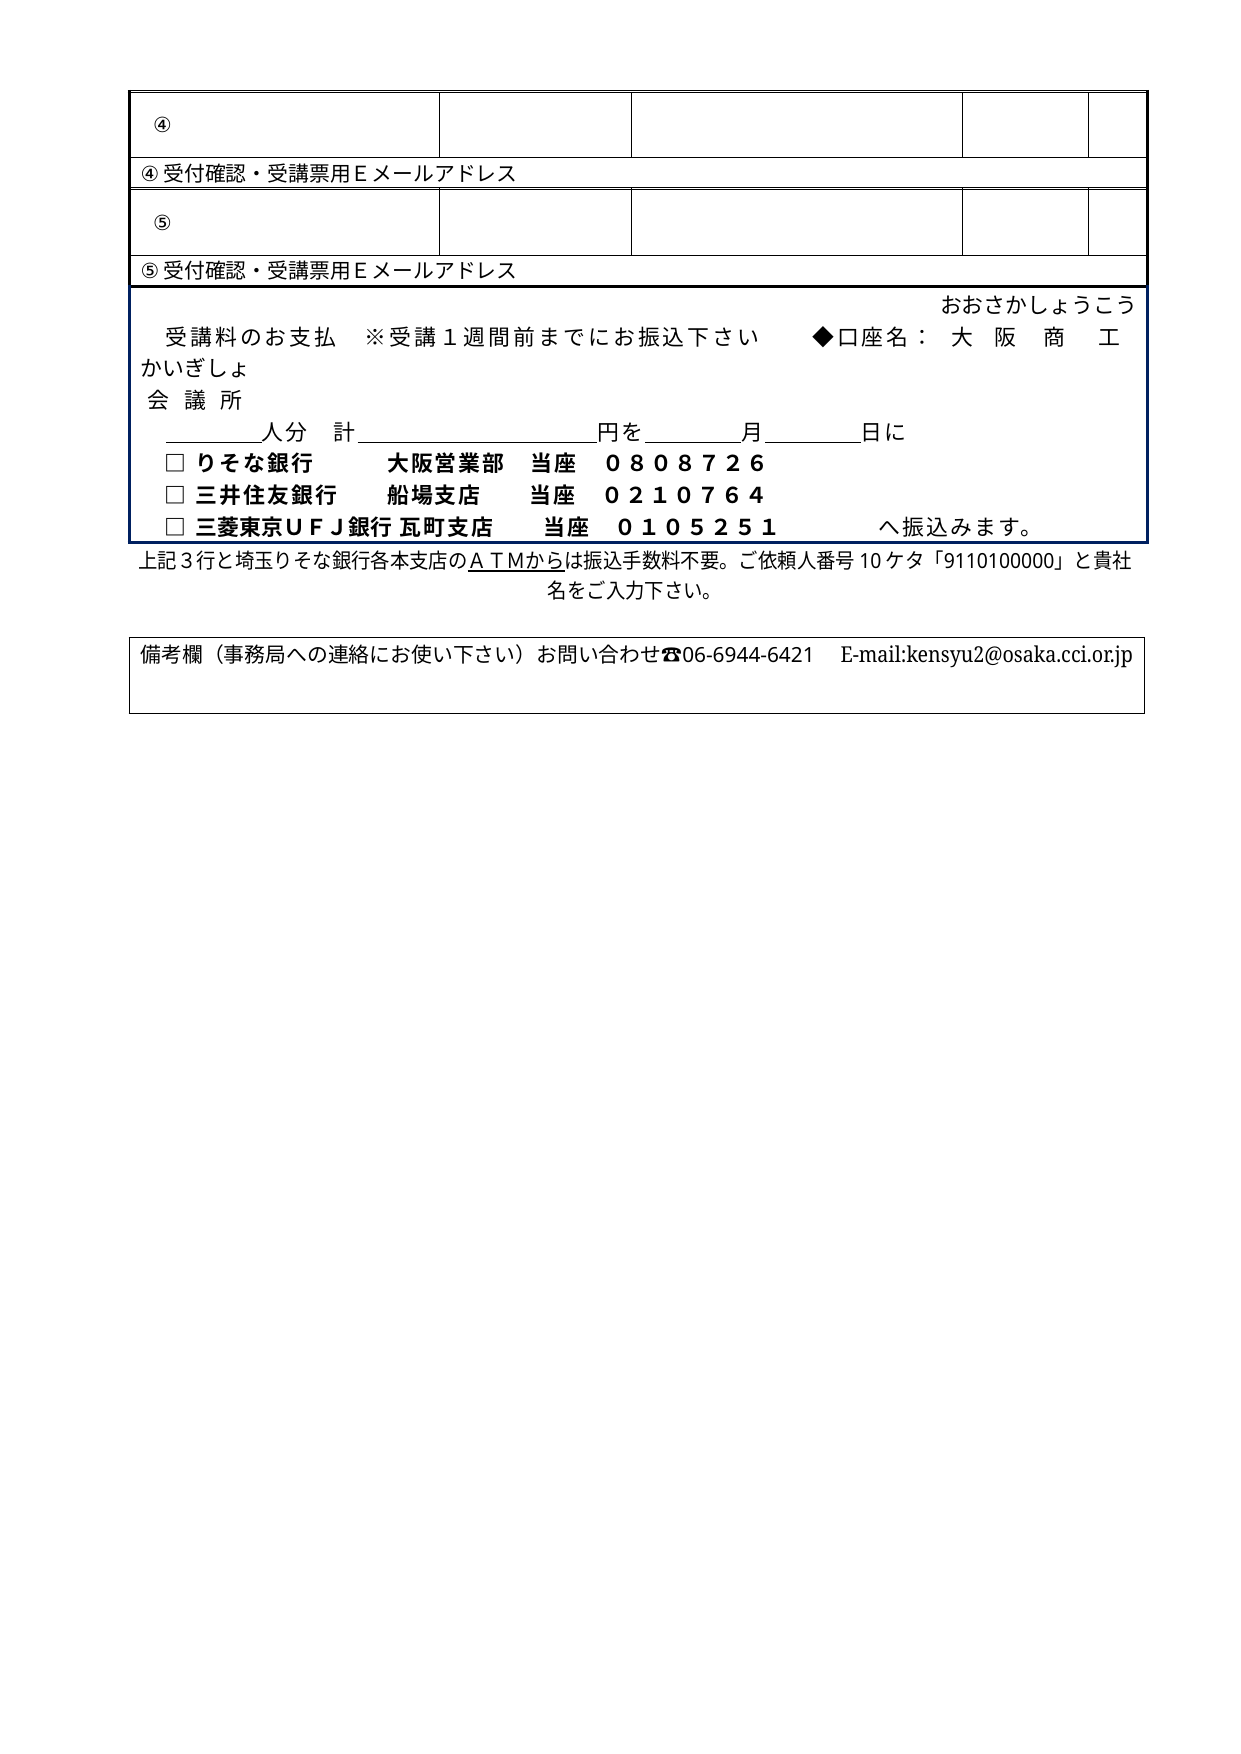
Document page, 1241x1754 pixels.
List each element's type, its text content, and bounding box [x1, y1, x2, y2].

table_cell [632, 93, 962, 157]
table_header 備考欄（事務局への連絡にお使い下さい）お問い合わせ☎06-6944-6421 E-mail:kensyu2@osaka.cci.or.jp [130, 638, 1144, 713]
table_cell 受講料のお支払 ※受講１週間前までにお振込下さい ◆口座名： 人分 計 円を 月 日に □ りそな銀行 大阪営業部 当座 ０８０８７２６ □ 三井住友銀行 船場支店 当座 ０２１０７６４ □ 三菱東京ＵＦＪ銀行 瓦町支店 当座 ０１０５２５１ へ振込みます。 [131, 288, 1146, 541]
table_cell [1089, 190, 1146, 254]
text 上記３行と埼玉りそな銀行各本支店のＡＴＭからは振込手数料不要。ご依頼人番号10ケタ「9110100000」と貴社名をご入力下さい。 [129, 544, 1141, 605]
table_cell [440, 190, 631, 254]
table_cell ④受付確認・受講票用Ｅメールアドレス [131, 158, 1146, 187]
table_cell [1089, 93, 1146, 157]
table_cell [440, 93, 631, 157]
table_cell [632, 190, 962, 254]
table_cell ④ [131, 93, 439, 157]
table_cell [963, 93, 1088, 157]
table_cell [963, 190, 1088, 254]
table_cell ⑤受付確認・受講票用Ｅメールアドレス [131, 256, 1146, 285]
table_cell ⑤ [131, 190, 439, 254]
